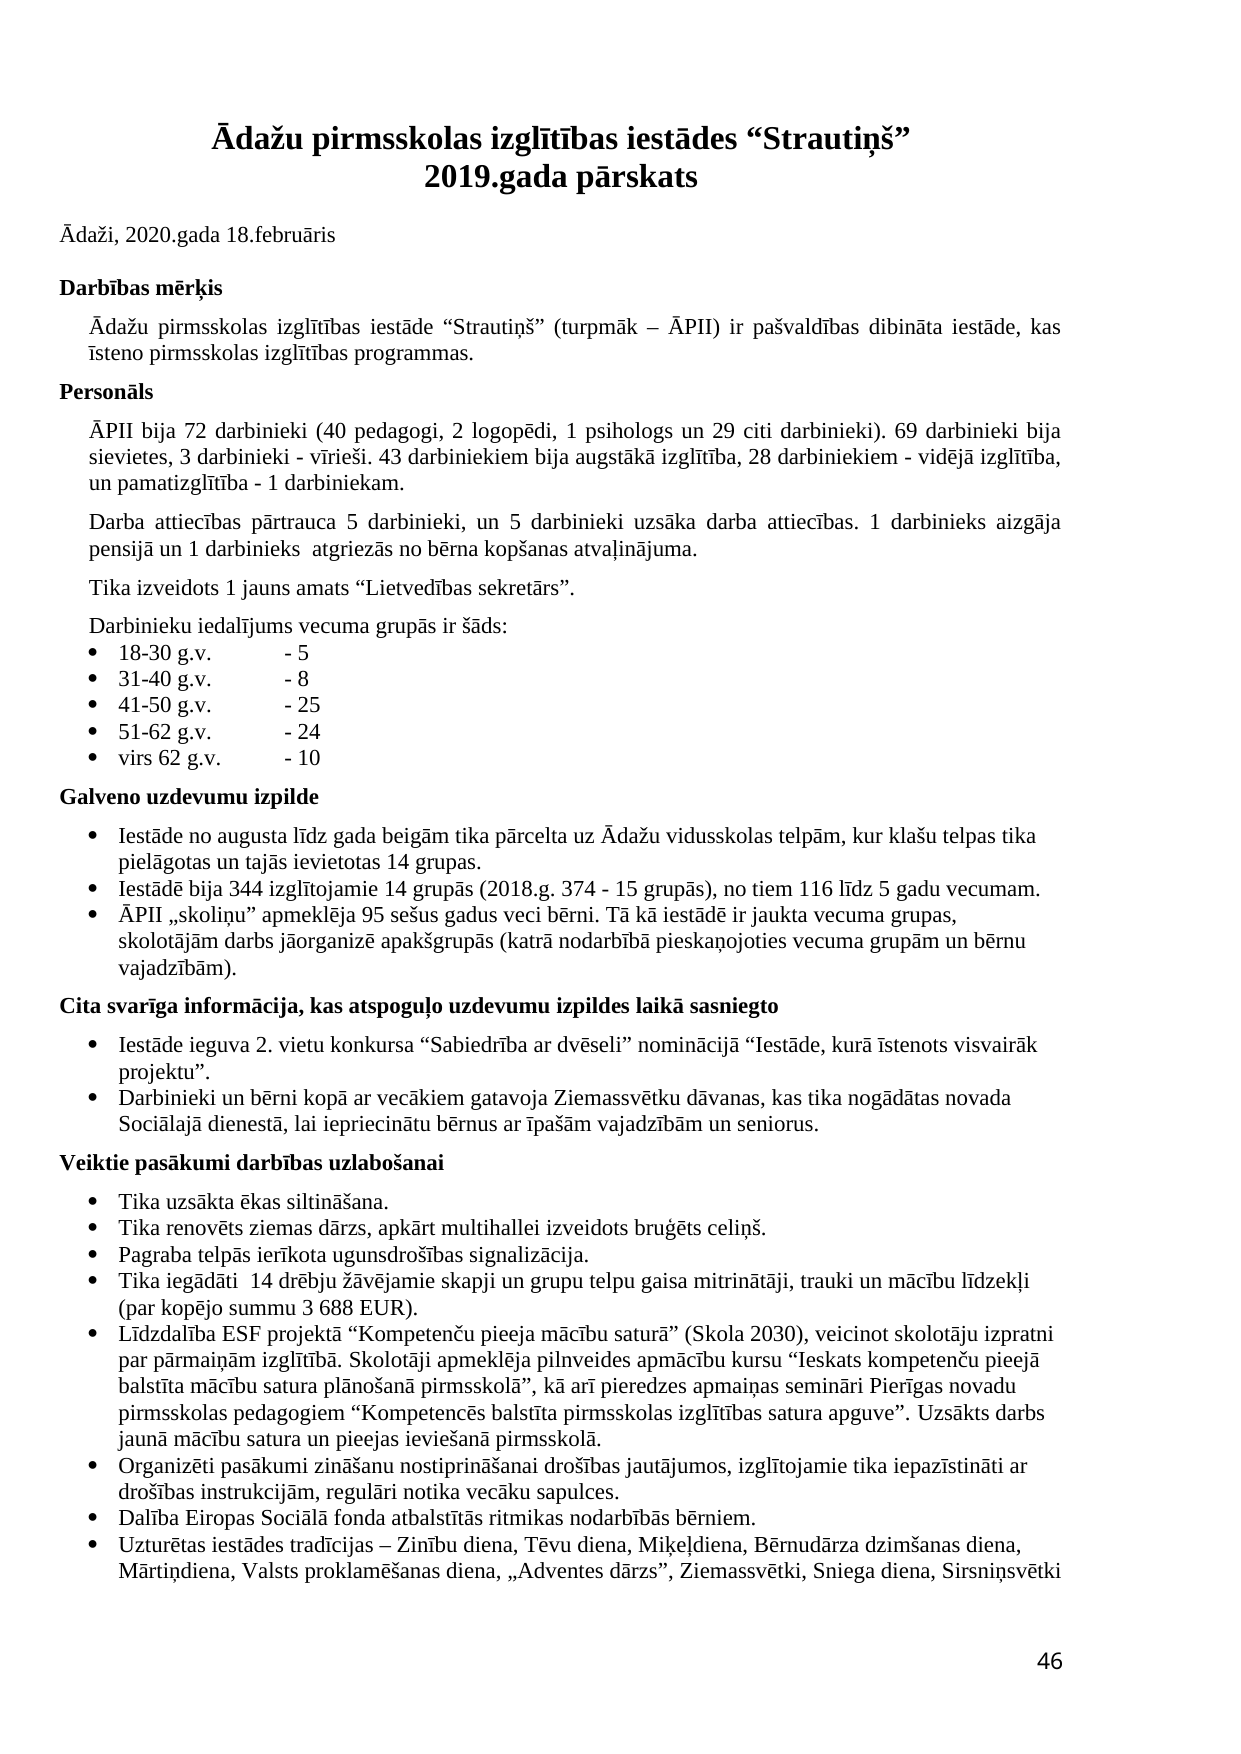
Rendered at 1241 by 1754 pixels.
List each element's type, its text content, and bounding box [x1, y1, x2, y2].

text Ādaži, 2020.gada 18.februāris [59, 221, 1063, 247]
text 2019.gada pārskats [59, 156, 1063, 195]
text Veiktie pasākumi darbības uzlabošanai [59, 1149, 1063, 1176]
list Dalība Eiropas Sociālā fonda atbalstītās ritmikas nodarbībās bērniem. [89, 1504, 1063, 1531]
list virs 62 g.v. - 10 [89, 744, 1063, 771]
text ĀPII bija 72 darbinieki (40 pedagogi, 2 logopēdi, 1 psihologs un 29 citi darbinieki). 69 darbinieki bija sievietes, 3 darbinieki - vīrieši. 43 darbiniekiem bija augstākā izglītība, 28 darbiniekiem - vidējā izglītība, un pamatizglītība - 1 darbiniekam. [89, 417, 1063, 496]
list 18-30 g.v. - 5 [88, 639, 1063, 665]
text Tika izveidots 1 jauns amats “Lietvedības sekretārs”. [89, 573, 1063, 600]
text Personāls [59, 378, 1063, 404]
list ĀPII „skoliņu” apmeklēja 95 sešus gadus veci bērni. Tā kā iestādē ir jaukta vecuma grupas, skolotājām darbs jāorganizē apakšgrupās (katrā nodarbībā pieskaņojoties vecuma grupām un bērnu vajadzībām). [89, 901, 1063, 980]
text Ādažu pirmsskolas izglītības iestādes “Strautiņš” [59, 118, 1063, 156]
list Līdzdalība ESF projektā “Kompetenču pieeja mācību saturā” (Skola 2030), veicinot skolotāju izpratni par pārmaiņām izglītībā. Skolotāji apmeklēja pilnveides apmācību kursu “Ieskats kompetenču pieejā balstīta mācību satura plānošanā pirmsskolā”, kā arī pieredzes apmaiņas semināri Pierīgas novadu pirmsskolas pedagogiem “Kompetencēs balstīta pirmsskolas izglītības satura apguve”. Uzsākts darbs jaunā mācību satura un pieejas ieviešanā pirmsskolā. [89, 1320, 1063, 1452]
text Darba attiecības pārtrauca 5 darbinieki, un 5 darbinieki uzsāka darba attiecības. 1 darbinieks aizgāja pensijā un 1 darbinieks atgriezās no bērna kopšanas atvaļinājuma. [89, 508, 1063, 561]
text Ādažu pirmsskolas izglītības iestāde “Strautiņš” (turpmāk – ĀPII) ir pašvaldības dibināta iestāde, kas īsteno pirmsskolas izglītības programmas. [89, 313, 1063, 365]
list 41-50 g.v. - 25 [89, 691, 1063, 718]
list Iestādē bija 344 izglītojamie 14 grupās (2018.g. 374 - 15 grupās), no tiem 116 līdz 5 gadu vecumam. [89, 874, 1063, 901]
text Galveno uzdevumu izpilde [59, 783, 1063, 809]
list Iestāde ieguva 2. vietu konkursa “Sabiedrība ar dvēseli” nominācijā “Iestāde, kurā īstenots visvairāk projektu”. [89, 1031, 1063, 1084]
list Tika iegādāti 14 drēbju žāvējamie skapji un grupu telpu gaisa mitrinātāji, trauki un mācību līdzekļi (par kopējo summu 3 688 EUR). [89, 1267, 1063, 1320]
text Darbinieku iedalījums vecuma grupās ir šāds: [89, 612, 1063, 639]
list Tika uzsākta ēkas siltināšana. [89, 1188, 1063, 1214]
list Organizēti pasākumi zināšanu nostiprināšanai drošības jautājumos, izglītojamie tika iepazīstināti ar drošības instrukcijām, regulāri notika vecāku sapulces. [89, 1452, 1063, 1504]
list Darbinieki un bērni kopā ar vecākiem gatavoja Ziemassvētku dāvanas, kas tika nogādātas novada Sociālajā dienestā, lai iepriecinātu bērnus ar īpašām vajadzībām un seniorus. [89, 1084, 1063, 1137]
list Pagraba telpās ierīkota ugunsdrošības signalizācija. [89, 1241, 1063, 1267]
list 51-62 g.v. - 24 [89, 718, 1063, 744]
list Iestāde no augusta līdz gada beigām tika pārcelta uz Ādažu vidusskolas telpām, kur klašu telpas tika pielāgotas un tajās ievietotas 14 grupas. [89, 822, 1063, 874]
text Cita svarīga informācija, kas atspoguļo uzdevumu izpildes laikā sasniegto [59, 992, 1063, 1019]
list Tika renovēts ziemas dārzs, apkārt multihallei izveidots bruģēts celiņš. [89, 1214, 1063, 1241]
list 31-40 g.v. - 8 [89, 665, 1063, 691]
text Darbības mērķis [59, 274, 1063, 300]
